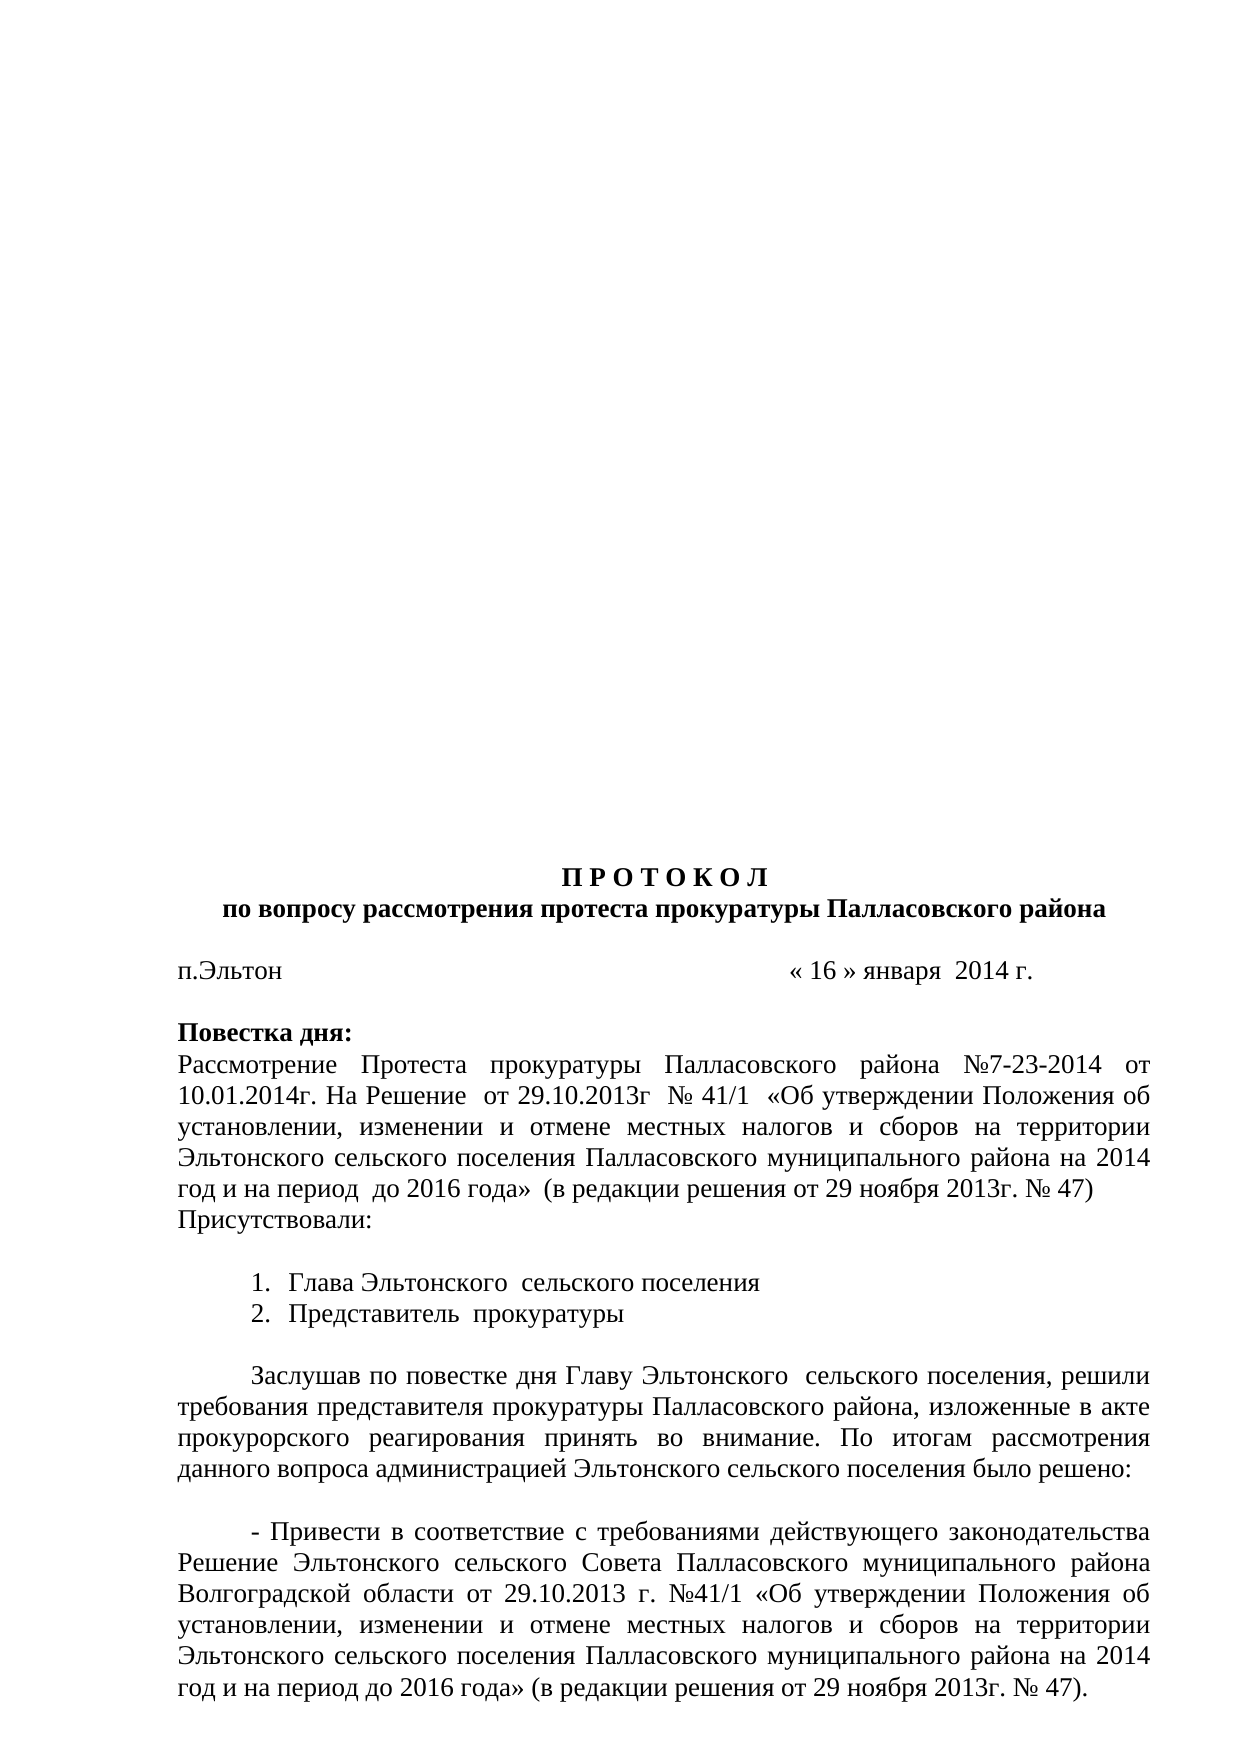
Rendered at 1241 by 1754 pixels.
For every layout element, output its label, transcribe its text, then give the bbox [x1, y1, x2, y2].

text Заслушав по повестке дня Главу Эльтонского сельского поселения, решили требования представителя прокуратуры Палласовского района, изложенные в акте прокурорского реагирования принять во внимание. По итогам рассмотрения данного вопроса администрацией Эльтонского сельского поселения было решено: [177, 1359, 1152, 1484]
text Присутствовали: [177, 1203, 1152, 1234]
text Рассмотрение Протеста прокуратуры Палласовского района №7-23-2014 от 10.01.2014г. На Решение от 29.10.2013г № 41/1 «Об утверждении Положения об установлении, изменении и отмене местных налогов и сборов на территории Эльтонского сельского поселения Палласовского муниципального района на 2014 год и на период до 2016 года» (в редакции решения от 29 ноября 2013г. № 47) [177, 1048, 1152, 1203]
text П Р О Т О К О Л [177, 861, 1152, 892]
text - Привести в соответствие с требованиями действующего законодательства Решение Эльтонского сельского Совета Палласовского муниципального района Волгоградской области от 29.10.2013 г. №41/1 «Об утверждении Положения об установлении, изменении и отмене местных налогов и сборов на территории Эльтонского сельского поселения Палласовского муниципального района на 2014 год и на период до 2016 года» (в редакции решения от 29 ноября 2013г. № 47). [177, 1515, 1152, 1702]
text п.Эльтон « 16 » января 2014 г. [177, 954, 1152, 985]
text Повестка дня: [177, 1017, 1152, 1048]
text по вопросу рассмотрения протеста прокуратуры Палласовского района [177, 892, 1152, 923]
list Представитель прокуратуры [251, 1297, 1152, 1328]
list Глава Эльтонского сельского поселения [251, 1266, 1152, 1297]
